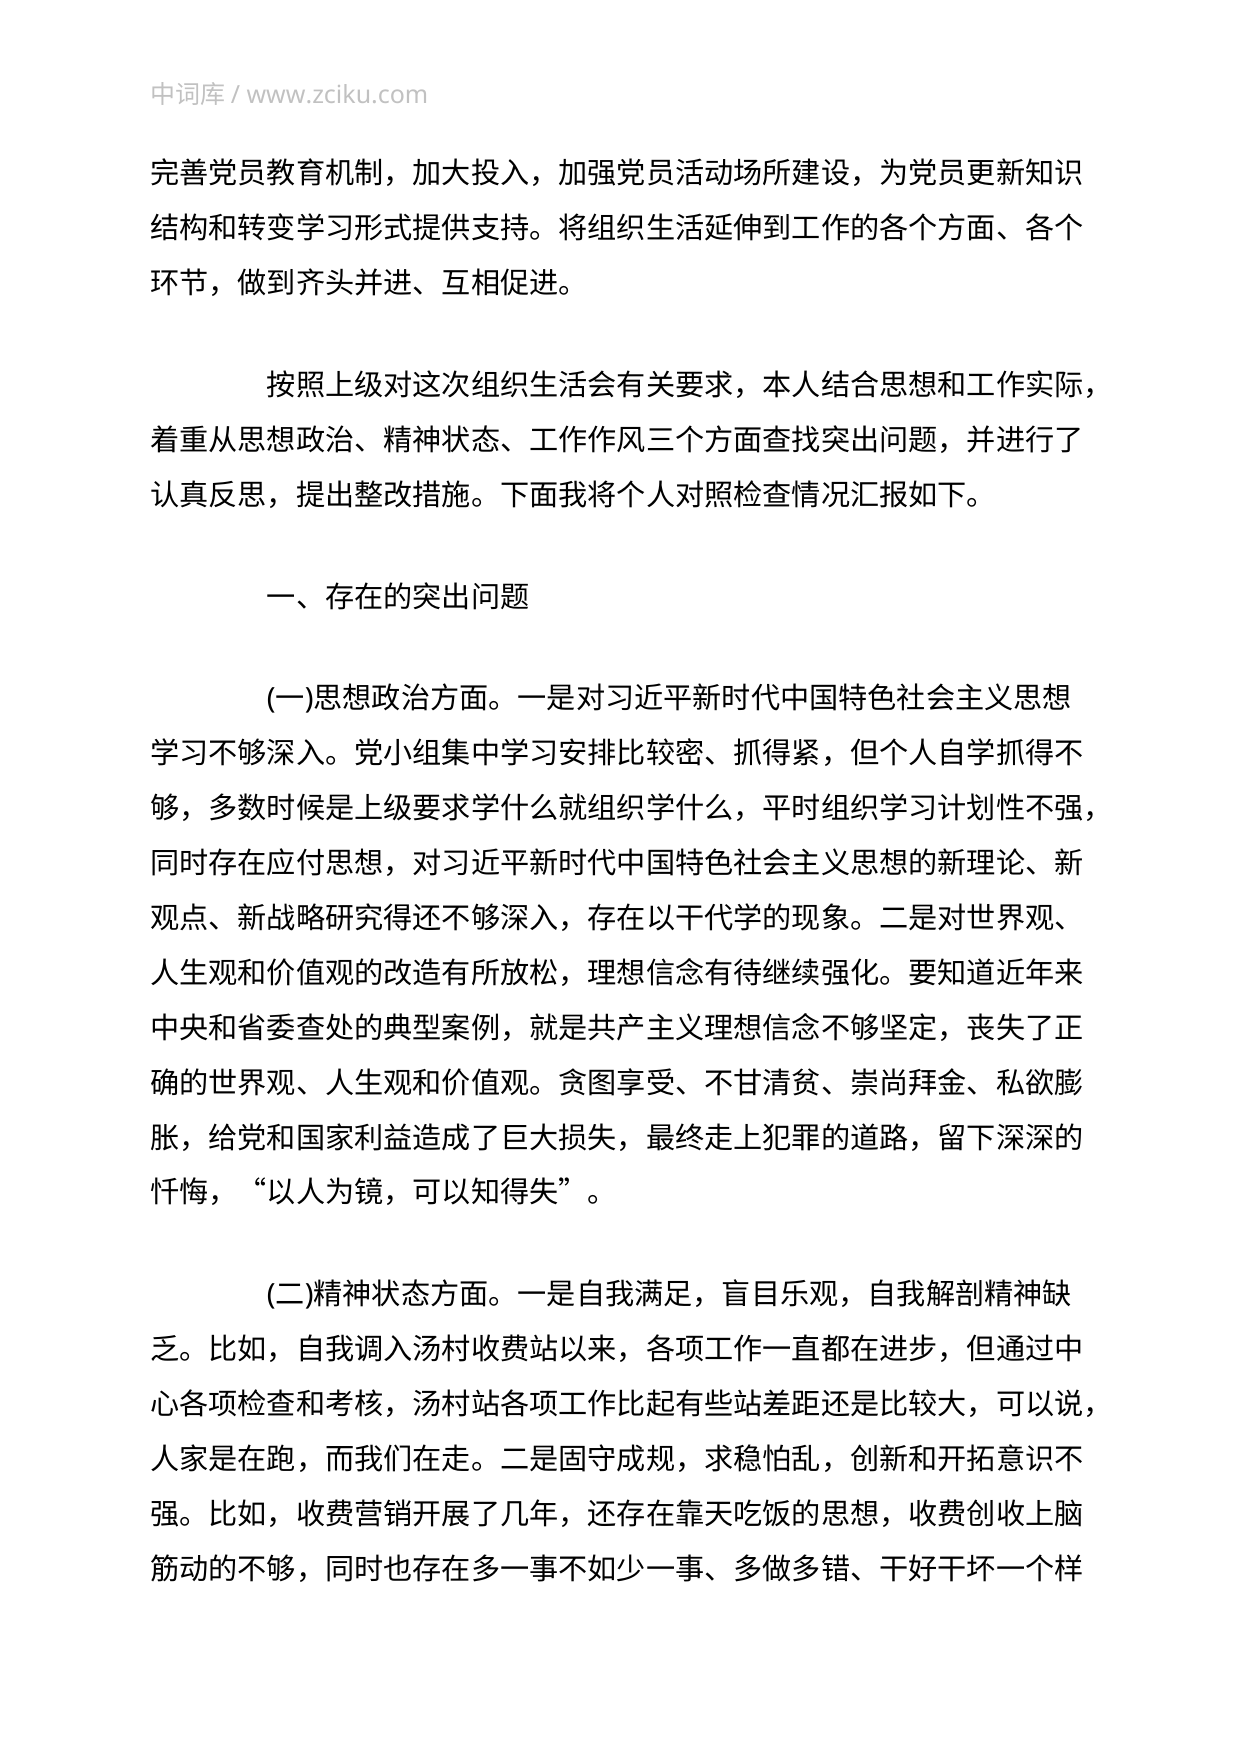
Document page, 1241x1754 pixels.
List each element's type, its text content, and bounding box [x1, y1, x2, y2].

text 一、存在的突出问题 [150, 573, 1090, 615]
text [150, 1271, 1090, 1588]
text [150, 150, 1090, 302]
text (一)思想政治方面。一是对习近平新时代中国特色社会主义思想学习不够深入。党小组集中学习安排比较密、抓得紧，但个人自学抓得不够，多数时候是上级要求学什么就组织学什么，平时组织学习计划性不强，同时存在应付思想，对习近平新时代中国特色社会主义思想的新理论、新观点、新战略研究得还不够深入，存在以干代学的现象。二是对世界观、人生观和价值观的改造有所放松，理想信念有待继续强化。要知道近年来中央和省委查处的典型案例，就是共产主义理想信念不够坚定，丧失了正确的世界观、人生观和价值观。贪图享受、不甘清贫、崇尚拜金、私欲膨胀，给党和国家利益造成了巨大损失，最终走上犯罪的道路，留下深深的忏悔，“以人为镜，可以知得失”。 [150, 675, 1090, 1211]
text 按照上级对这次组织生活会有关要求，本人结合思想和工作实际，着重从思想政治、精神状态、工作作风三个方面查找突出问题，并进行了认真反思，提出整改措施。下面我将个人对照检查情况汇报如下。 [150, 362, 1090, 514]
